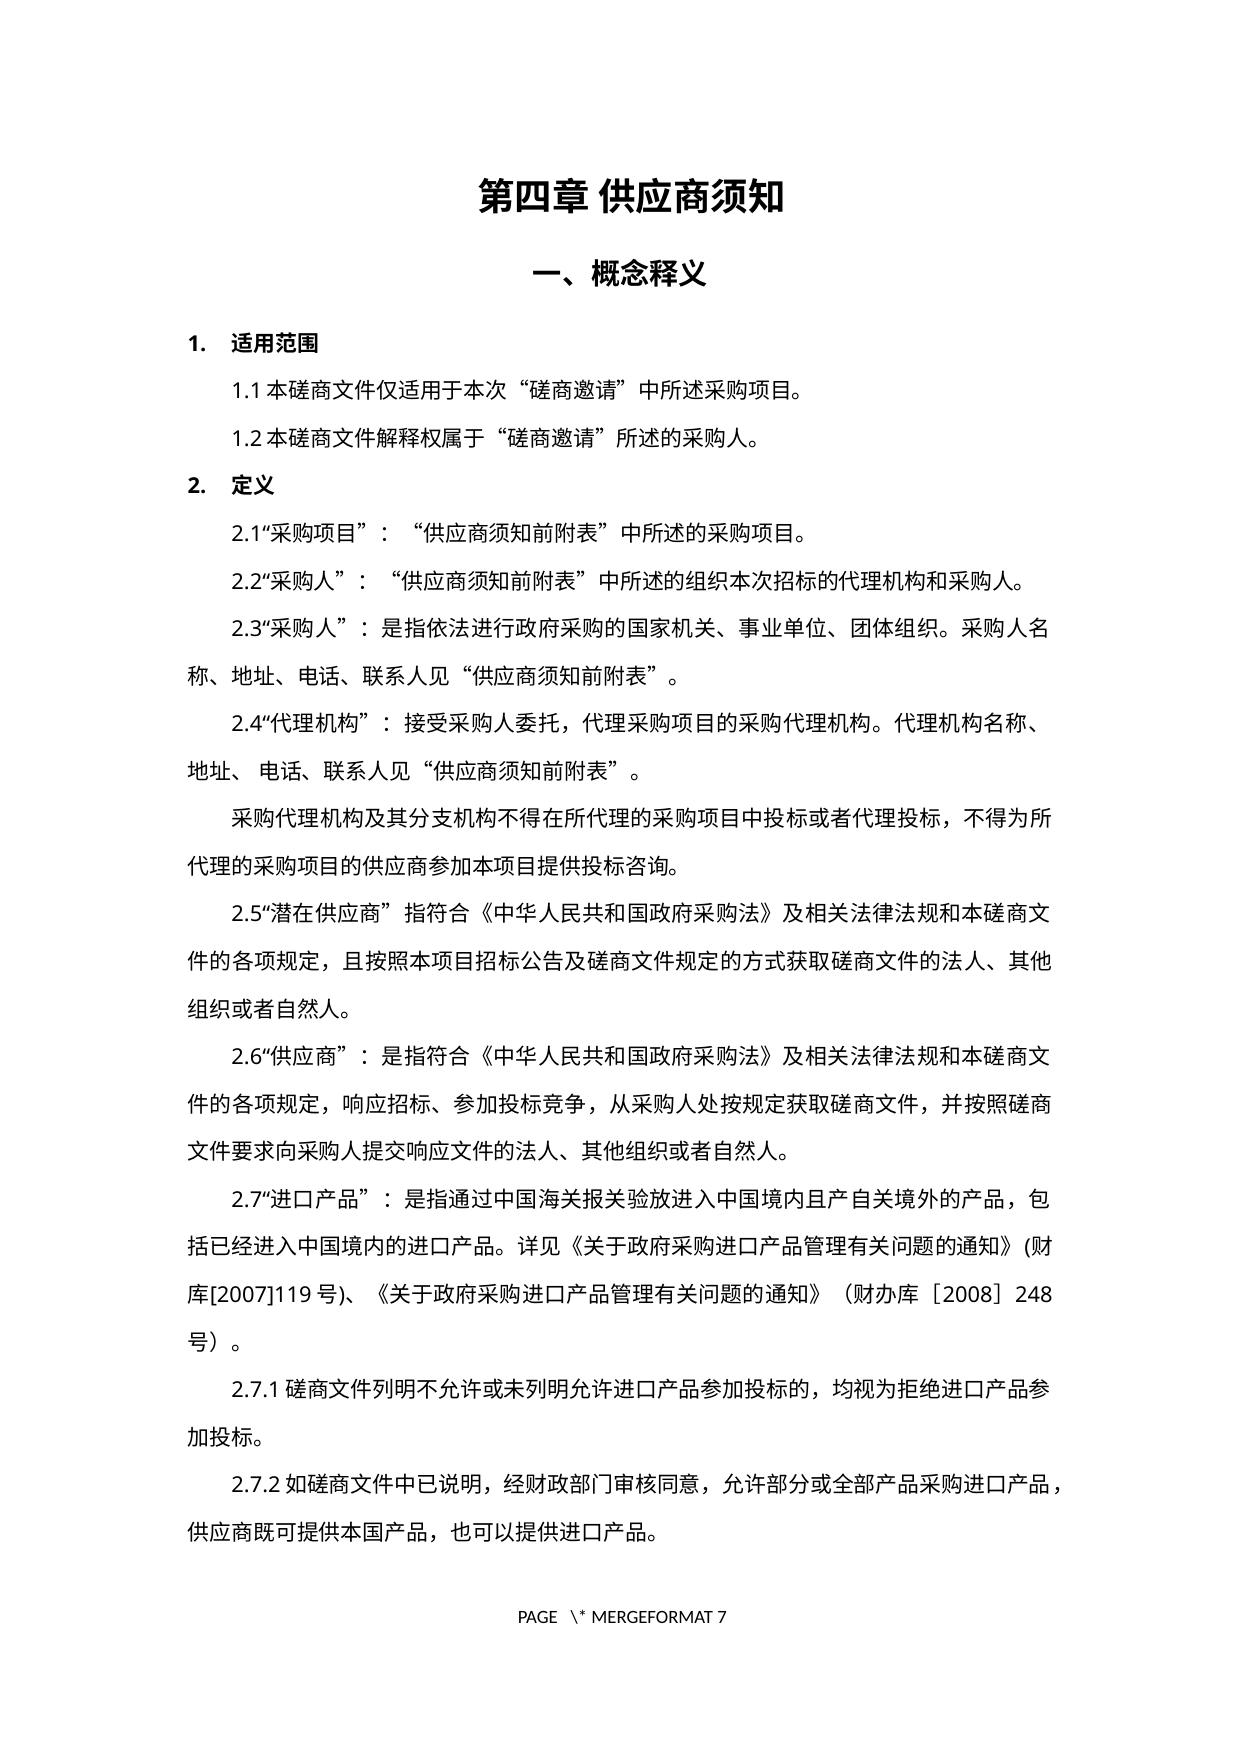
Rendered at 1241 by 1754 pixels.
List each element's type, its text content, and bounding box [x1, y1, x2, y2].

text 2.7“进口产品”：是指通过中国海关报关验放进入中国境内且产自关境外的产品，包括已经进入中国境内的进口产品。详见《关于政府采购进口产品管理有关问题的通知》(财库[2007]119号)、《关于政府采购进口产品管理有关问题的通知》（财办库［2008］248 号）。 [187, 1182, 1053, 1356]
text 2.7.2如磋商文件中已说明，经财政部门审核同意，允许部分或全部产品采购进口产品，供应商既可提供本国产品，也可以提供进口产品。 [187, 1467, 1053, 1546]
list 定义 [187, 468, 1053, 500]
text 2.4“代理机构”：接受采购人委托，代理采购项目的采购代理机构。代理机构名称、地址、 电话、联系人见“供应商须知前附表”。 [187, 706, 1053, 786]
text 2.6“供应商”：是指符合《中华人民共和国政府采购法》及相关法律法规和本磋商文件的各项规定，响应招标、参加投标竞争，从采购人处按规定获取磋商文件，并按照磋商文件要求向采购人提交响应文件的法人、其他组织或者自然人。 [187, 1039, 1053, 1166]
text 2.7.1磋商文件列明不允许或未列明允许进口产品参加投标的，均视为拒绝进口产品参加投标。 [187, 1372, 1053, 1451]
text 2.1“采购项目”：“供应商须知前附表”中所述的采购项目。 [187, 516, 1053, 548]
text 采购代理机构及其分支机构不得在所代理的采购项目中投标或者代理投标，不得为所代理的采购项目的供应商参加本项目提供投标咨询。 [187, 801, 1053, 881]
text 一、概念释义 [187, 239, 1053, 304]
text 1.1本磋商文件仅适用于本次“磋商邀请”中所述采购项目。 [187, 373, 1053, 405]
text 第四章 供应商须知 [187, 162, 1053, 227]
text 1.2本磋商文件解释权属于“磋商邀请”所述的采购人。 [187, 421, 1053, 453]
text 2.3“采购人”：是指依法进行政府采购的国家机关、事业单位、团体组织。采购人名称、地址、电话、联系人见“供应商须知前附表”。 [187, 611, 1053, 691]
list 适用范围 [187, 326, 1053, 357]
text 2.5“潜在供应商”指符合《中华人民共和国政府采购法》及相关法律法规和本磋商文件的各项规定，且按照本项目招标公告及磋商文件规定的方式获取磋商文件的法人、其他组织或者自然人。 [187, 896, 1053, 1023]
text 2.2“采购人”：“供应商须知前附表”中所述的组织本次招标的代理机构和采购人。 [187, 564, 1053, 595]
